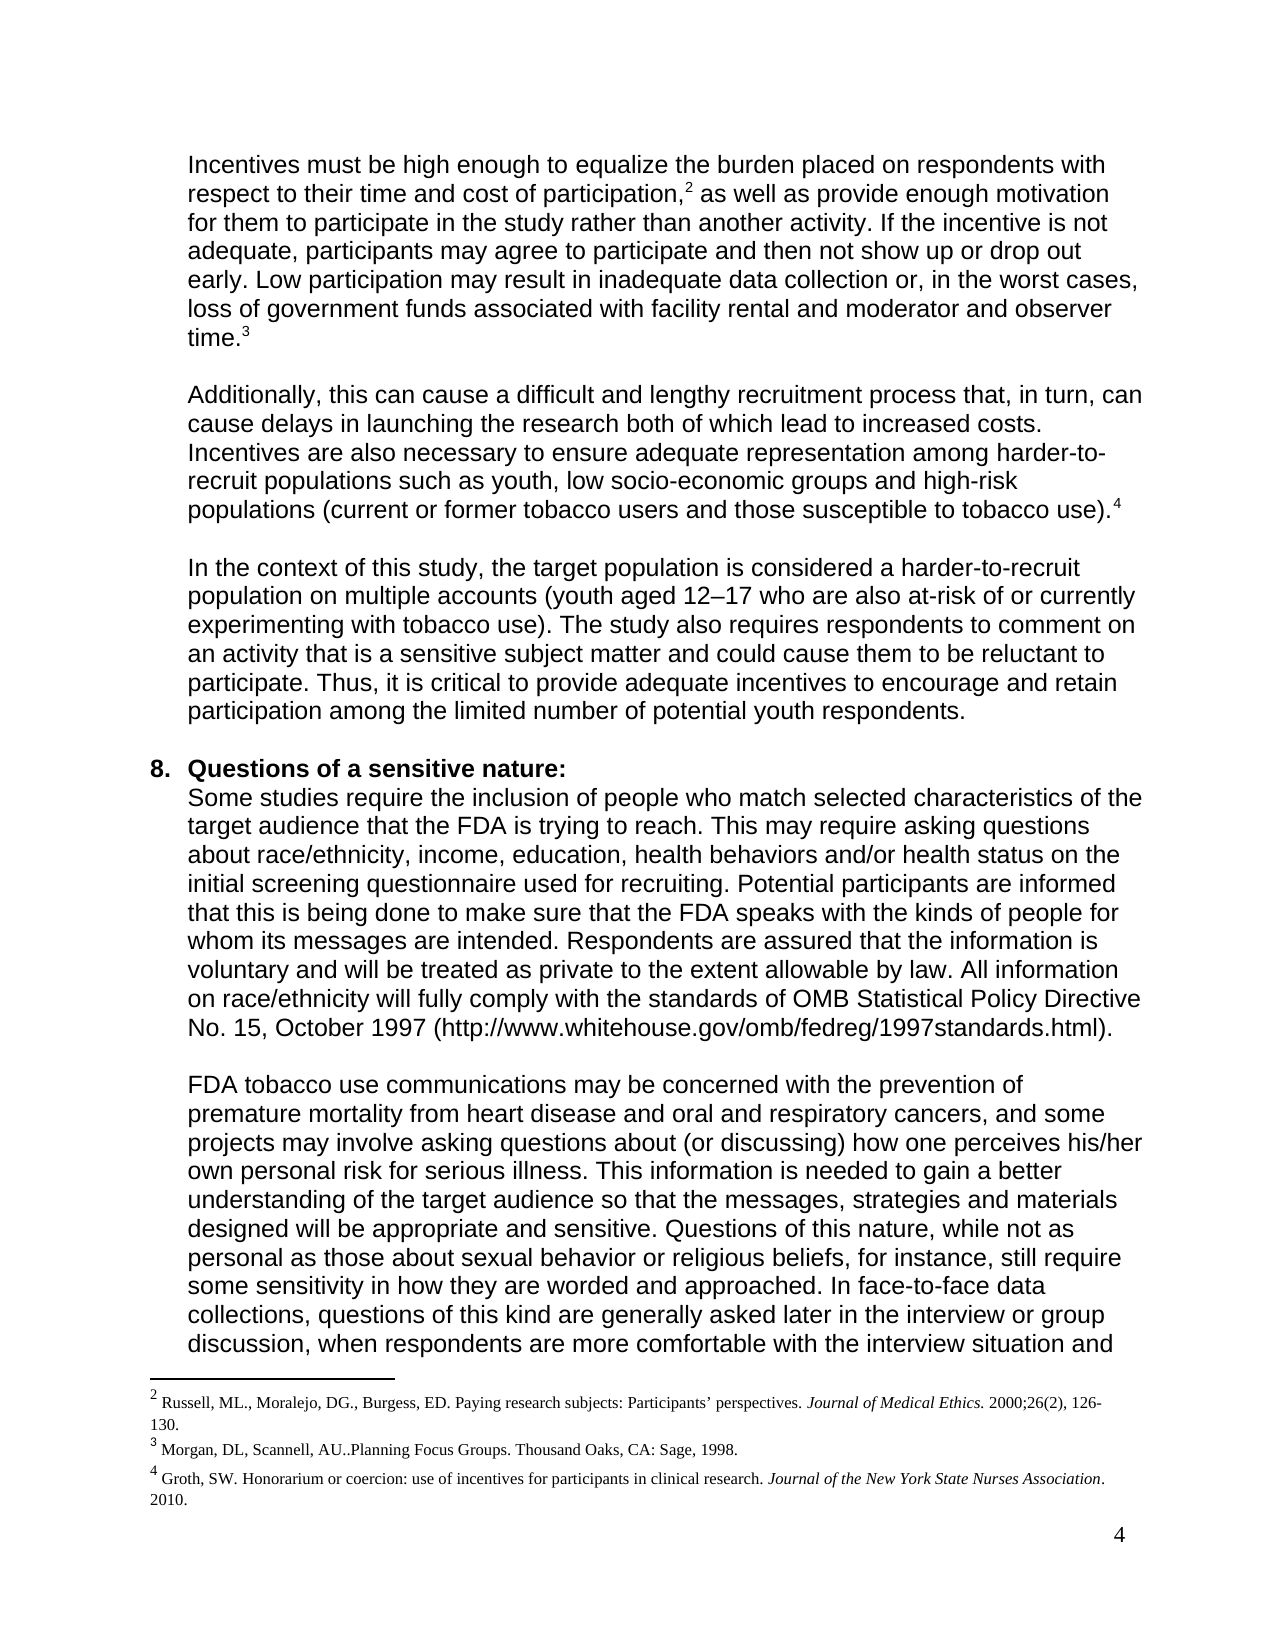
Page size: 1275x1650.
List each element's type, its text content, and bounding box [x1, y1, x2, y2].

list Questions of a sensitive nature: [150, 754, 1144, 782]
text Additionally, this can cause a difficult and lengthy recruitment process that, in turn, can cause delays in launching the research both of which lead to increased costs. Incentives are also necessary to ensure adequate representation among harder-to-recruit populations such as youth, low socio-economic groups and high-risk populations (current or former tobacco users and those susceptible to tobacco use). [187, 380, 1144, 524]
text Incentives must be high enough to equalize the burden placed on respondents with respect to their time and cost of participation, as well as provide enough motivation for them to participate in the study rather than another activity. If the incentive is not adequate, participants may agree to participate and then not show up or drop out early. Low participation may result in inadequate data collection or, in the worst cases, loss of government funds associated with facility rental and moderator and observer time. [187, 150, 1144, 351]
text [187, 1070, 1144, 1357]
text In the context of this study, the target population is considered a harder-to-recruit population on multiple accounts (youth aged 12–17 who are also at-risk of or currently experimenting with tobacco use). The study also requires respondents to comment on an activity that is a sensitive subject matter and could cause them to be reluctant to participate. Thus, it is critical to provide adequate incentives to encourage and retain participation among the limited number of potential youth respondents. [187, 552, 1144, 725]
text Some studies require the inclusion of people who match selected characteristics of the target audience that the FDA is trying to reach. This may require asking questions about race/ethnicity, income, education, health behaviors and/or health status on the initial screening questionnaire used for recruiting. Potential participants are informed that this is being done to make sure that the FDA speaks with the kinds of people for whom its messages are intended. Respondents are assured that the information is voluntary and will be treated as private to the extent allowable by law. All information on race/ethnicity will fully comply with the standards of OMB Statistical Policy Directive No. 15, October 1997 (http://www.whitehouse.gov/omb/fedreg/1997standards.html). [187, 782, 1144, 1041]
